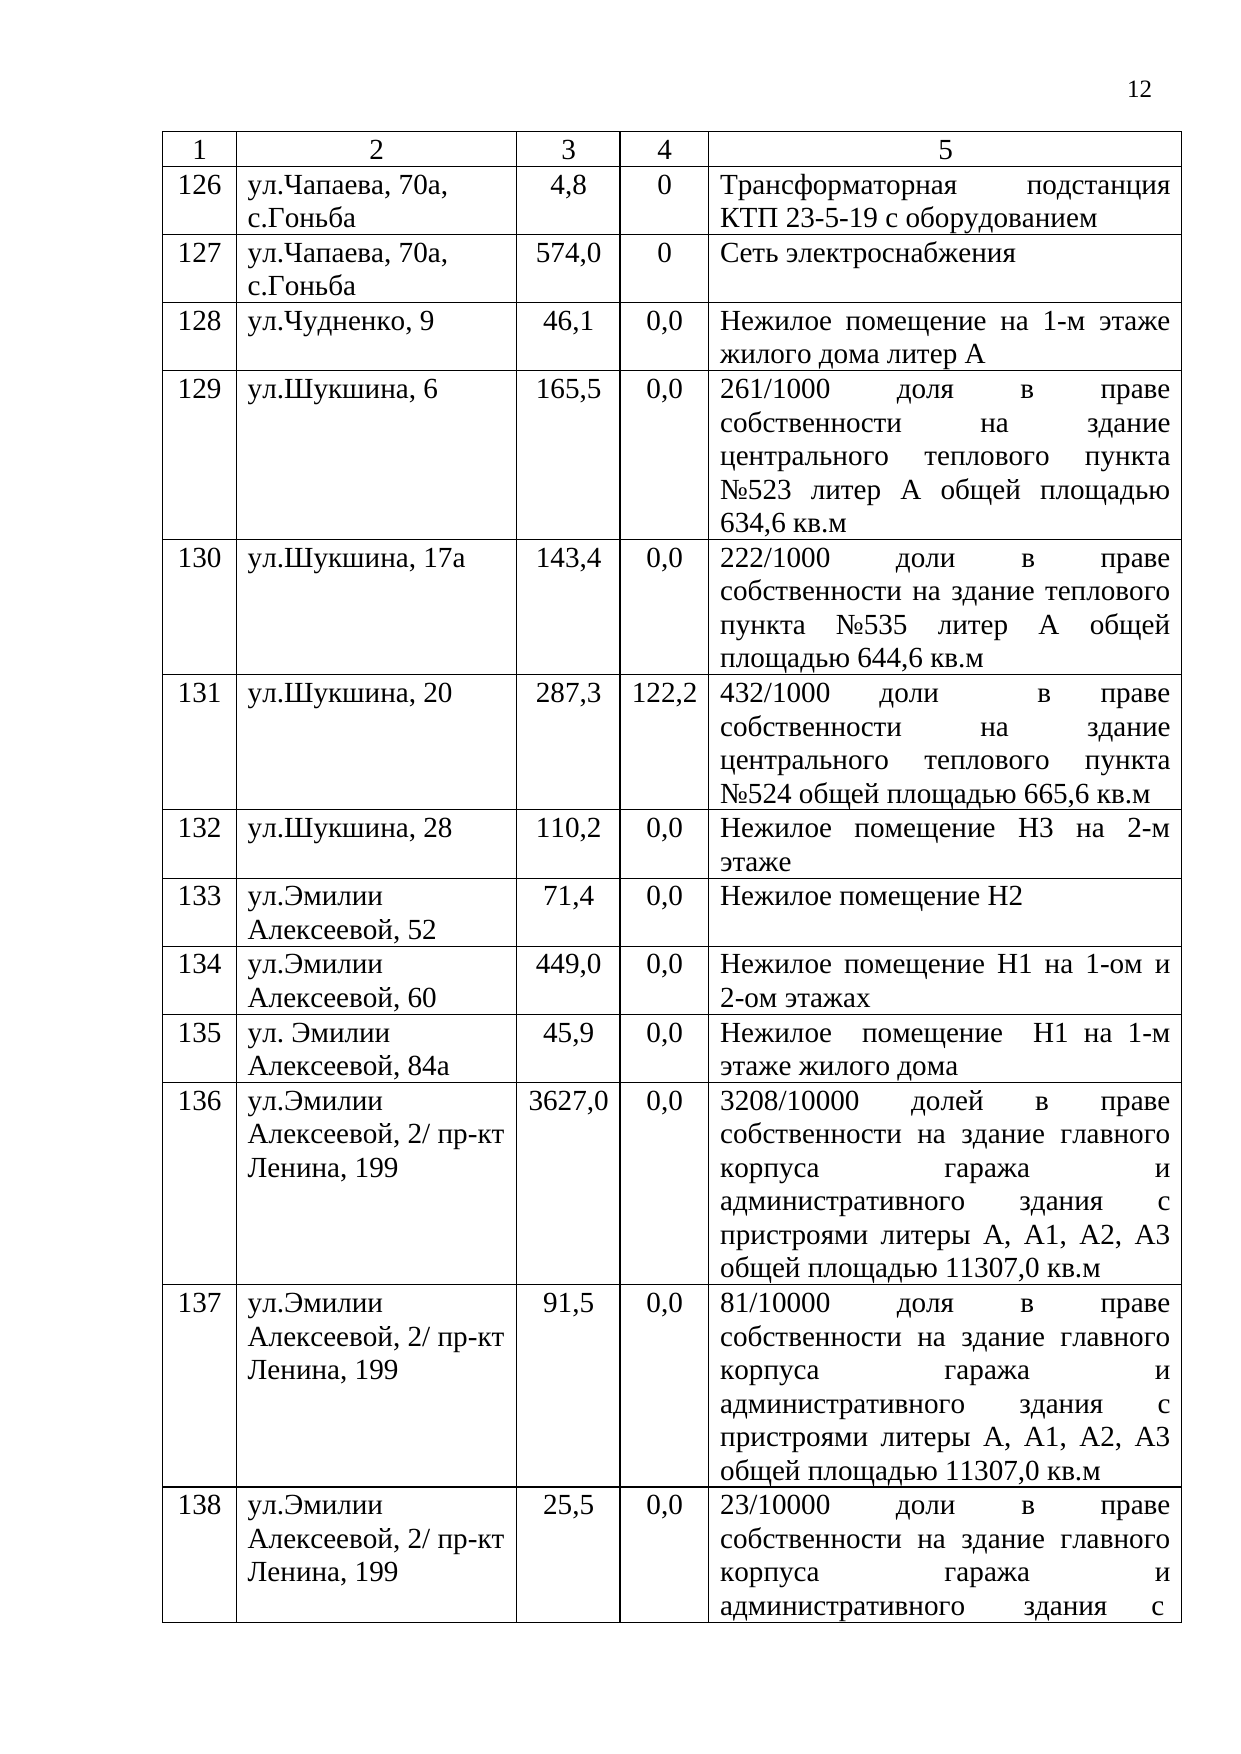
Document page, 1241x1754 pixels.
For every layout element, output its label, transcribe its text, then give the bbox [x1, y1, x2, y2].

table_cell ул.Шукшина, 17а [237, 540, 516, 674]
table_cell 0,0 [621, 1083, 708, 1284]
table_cell 127 [163, 235, 236, 302]
table_cell 4,8 [517, 167, 619, 234]
table_cell 1 [163, 132, 236, 166]
table_cell Нежилое помещение Н1 на 1-ом и 2-ом этажах [709, 947, 1181, 1014]
table_cell 23/10000 доли в праве собственности на здание главного корпуса гаража и административного здания с [709, 1488, 1181, 1622]
table_cell 45,9 [517, 1015, 619, 1082]
table_cell 0,0 [621, 879, 708, 946]
table_cell 25,5 [517, 1488, 619, 1622]
table_cell 574,0 [517, 235, 619, 302]
table_cell 0,0 [621, 947, 708, 1014]
table_cell Нежилое помещение Н2 [709, 879, 1181, 946]
table_cell 128 [163, 303, 236, 370]
table_cell ул.Шукшина, 6 [237, 371, 516, 539]
table_cell 287,3 [517, 675, 619, 809]
table_cell 449,0 [517, 947, 619, 1014]
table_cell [237, 1285, 516, 1486]
table_cell ул.Чапаева, 70а, с.Гоньба [237, 235, 516, 302]
table_cell 0,0 [621, 371, 708, 539]
table_cell 126 [163, 167, 236, 234]
table_cell 135 [163, 1015, 236, 1082]
table_cell 0 [621, 235, 708, 302]
table_cell 5 [709, 132, 1181, 166]
table_cell 91,5 [517, 1285, 619, 1486]
table_cell Трансформаторная подстанция КТП 23-5-19 с оборудованием [709, 167, 1181, 234]
table_cell 46,1 [517, 303, 619, 370]
table_cell 130 [163, 540, 236, 674]
table_cell 0,0 [621, 1488, 708, 1622]
table_cell 71,4 [517, 879, 619, 946]
table_cell 0 [621, 167, 708, 234]
table_cell ул.Эмилии Алексеевой, 60 [237, 947, 516, 1014]
table_cell ул.Чудненко, 9 [237, 303, 516, 370]
table_cell 4 [621, 132, 708, 166]
table_cell 2 [237, 132, 516, 166]
table_cell ул.Чапаева, 70а, с.Гоньба [237, 167, 516, 234]
table_cell 134 [163, 947, 236, 1014]
table_cell Нежилое помещение Н3 на 2-м этаже [709, 810, 1181, 877]
table_cell Нежилое помещение на 1-м этаже жилого дома литер А [709, 303, 1181, 370]
table_cell 261/1000 доля в праве собственности на здание центрального теплового пункта №523 литер А общей площадью 634,6 кв.м [709, 371, 1181, 539]
table_cell 0,0 [621, 540, 708, 674]
table_cell 0,0 [621, 1015, 708, 1082]
table_cell 110,2 [517, 810, 619, 877]
table_cell ул.Эмилии Алексеевой, 52 [237, 879, 516, 946]
table_cell 132 [163, 810, 236, 877]
table_cell ул. Эмилии Алексеевой, 84а [237, 1015, 516, 1082]
table_cell 129 [163, 371, 236, 539]
table_cell 3627,0 [517, 1083, 619, 1284]
table_cell Сеть электроснабжения [709, 235, 1181, 302]
table_cell 0,0 [621, 303, 708, 370]
table_cell ул.Шукшина, 20 [237, 675, 516, 809]
table_cell 3 [517, 132, 619, 166]
table_cell 136 [163, 1083, 236, 1284]
table_cell 133 [163, 879, 236, 946]
table_cell ул.Эмилии Алексеевой, 2/ пр-кт Ленина, 199 [237, 1083, 516, 1284]
table_cell Нежилое помещение Н1 на 1-м этаже жилого дома [709, 1015, 1181, 1082]
table_cell 131 [163, 675, 236, 809]
table_cell 137 [163, 1285, 236, 1486]
table_cell 0,0 [621, 810, 708, 877]
table_cell 122,2 [621, 675, 708, 809]
table_cell ул.Шукшина, 28 [237, 810, 516, 877]
table_cell 138 [163, 1488, 236, 1622]
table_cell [237, 1488, 516, 1622]
table_cell 3208/10000 долей в праве собственности на здание главного корпуса гаража и административного здания с пристроями литеры А, А1, А2, А3 общей площадью 11307,0 кв.м [709, 1083, 1181, 1284]
table_cell 0,0 [621, 1285, 708, 1486]
table_cell 222/1000 доли в праве собственности на здание теплового пункта №535 литер А общей площадью 644,6 кв.м [709, 540, 1181, 674]
table_cell 81/10000 доля в праве собственности на здание главного корпуса гаража и административного здания с пристроями литеры А, А1, А2, А3 общей площадью 11307,0 кв.м [709, 1285, 1181, 1486]
table_cell 143,4 [517, 540, 619, 674]
table_cell 432/1000 доли в праве собственности на здание центрального теплового пункта №524 общей площадью 665,6 кв.м [709, 675, 1181, 809]
table_cell 165,5 [517, 371, 619, 539]
